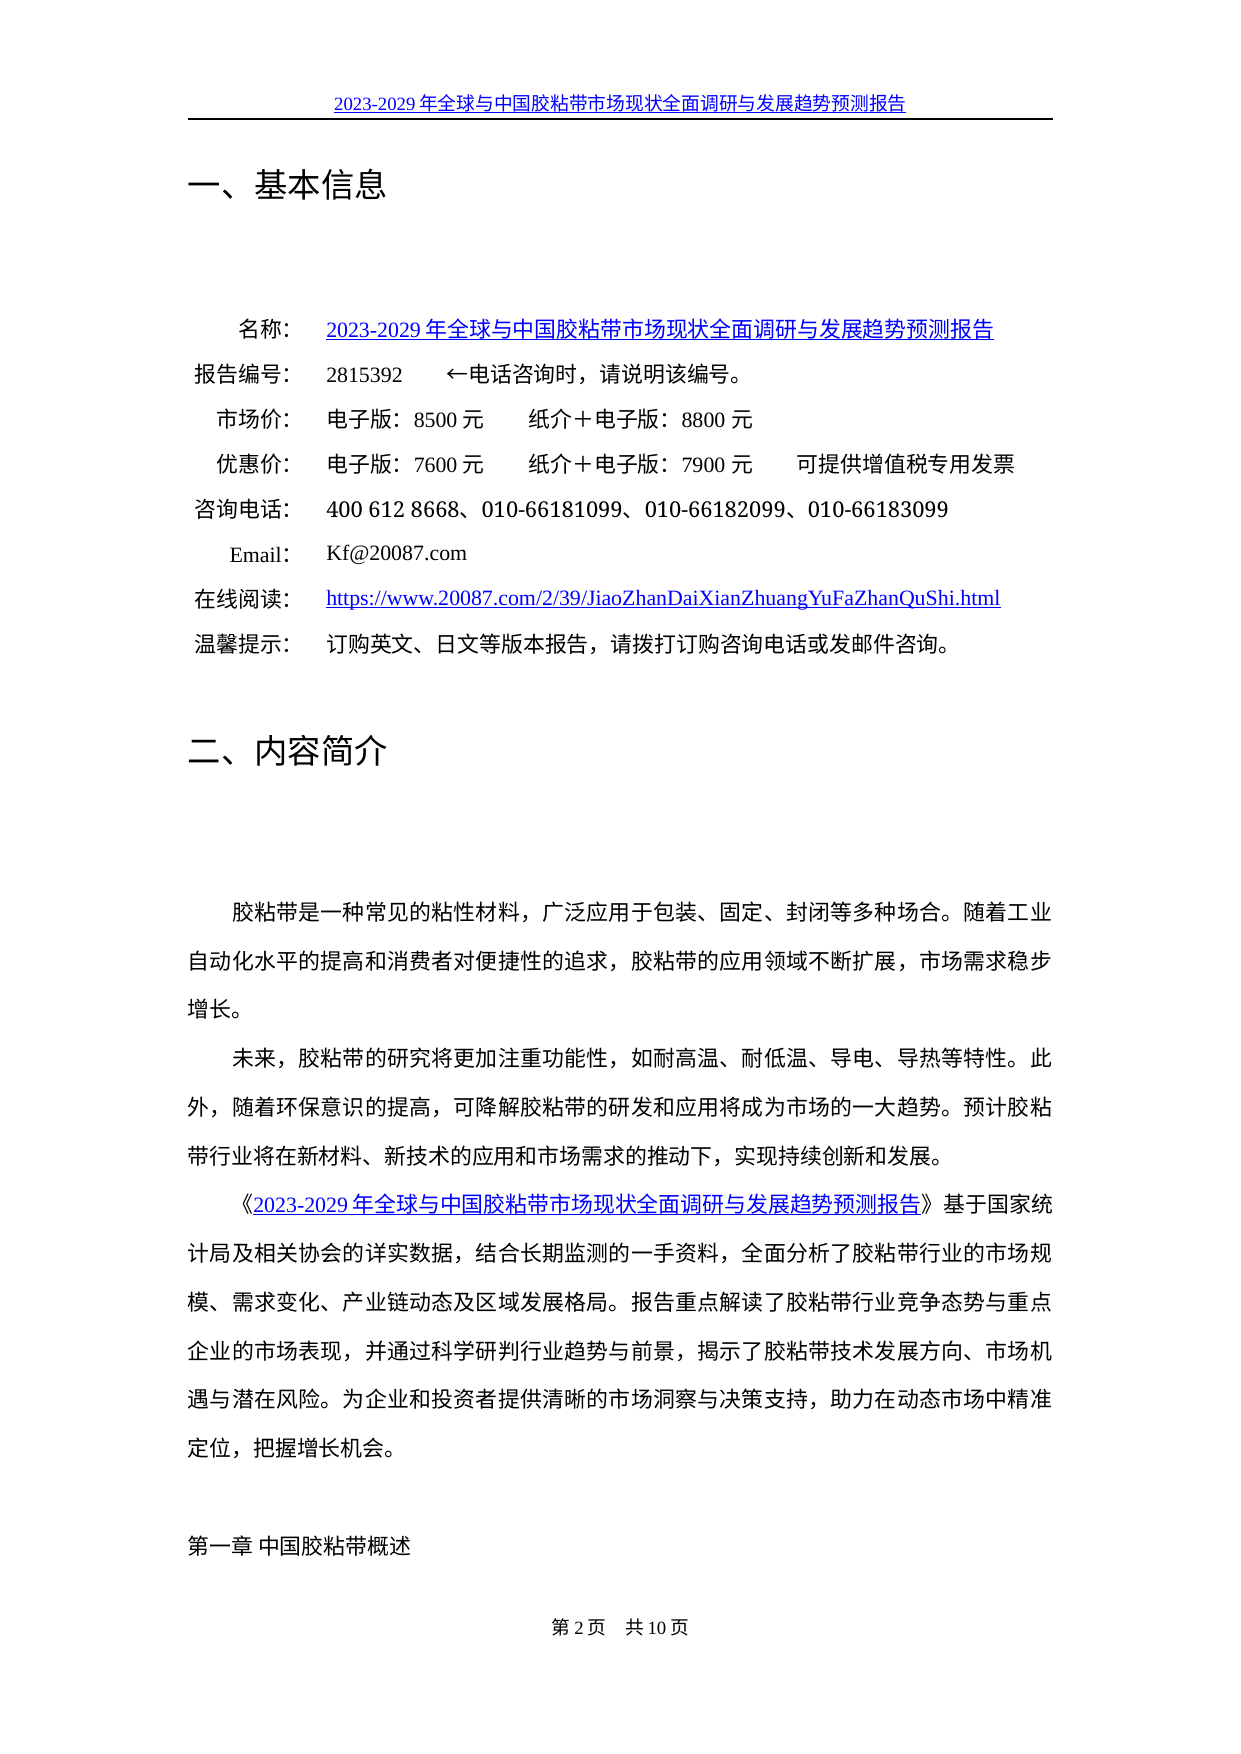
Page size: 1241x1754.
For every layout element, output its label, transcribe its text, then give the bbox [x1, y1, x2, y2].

table_cell 咨询电话： [167, 492, 315, 537]
table_cell 在线阅读： [167, 582, 315, 627]
table_cell 电子版：7600 元 纸介＋电子版：7900 元 可提供增值税专用发票 [315, 447, 1073, 492]
table_cell 优惠价： [167, 447, 315, 492]
table_cell 报告编号： [167, 357, 315, 402]
title 一、基本信息 [187, 150, 1053, 215]
title 二、内容简介 [187, 717, 1053, 782]
table_cell Kf@20087.com [315, 537, 1073, 582]
table_cell 400 612 8668、010-66181099、010-66182099、010-66183099 [315, 492, 1073, 537]
table_cell 2815392 ←电话咨询时，请说明该编号。 [315, 357, 1073, 402]
table_cell Email： [167, 537, 315, 582]
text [187, 894, 1053, 1561]
table_cell 市场价： [167, 402, 315, 447]
table_cell [315, 582, 1073, 627]
table_cell 温馨提示： [167, 627, 315, 672]
table_header 2023-2029年全球与中国胶粘带市场现状全面调研与发展趋势预测报告 [315, 312, 1073, 357]
table_header 名称： [167, 312, 315, 357]
table_cell 订购英文、日文等版本报告，请拨打订购咨询电话或发邮件咨询。 [315, 627, 1073, 672]
table_cell 电子版：8500 元 纸介＋电子版：8800 元 [315, 402, 1073, 447]
